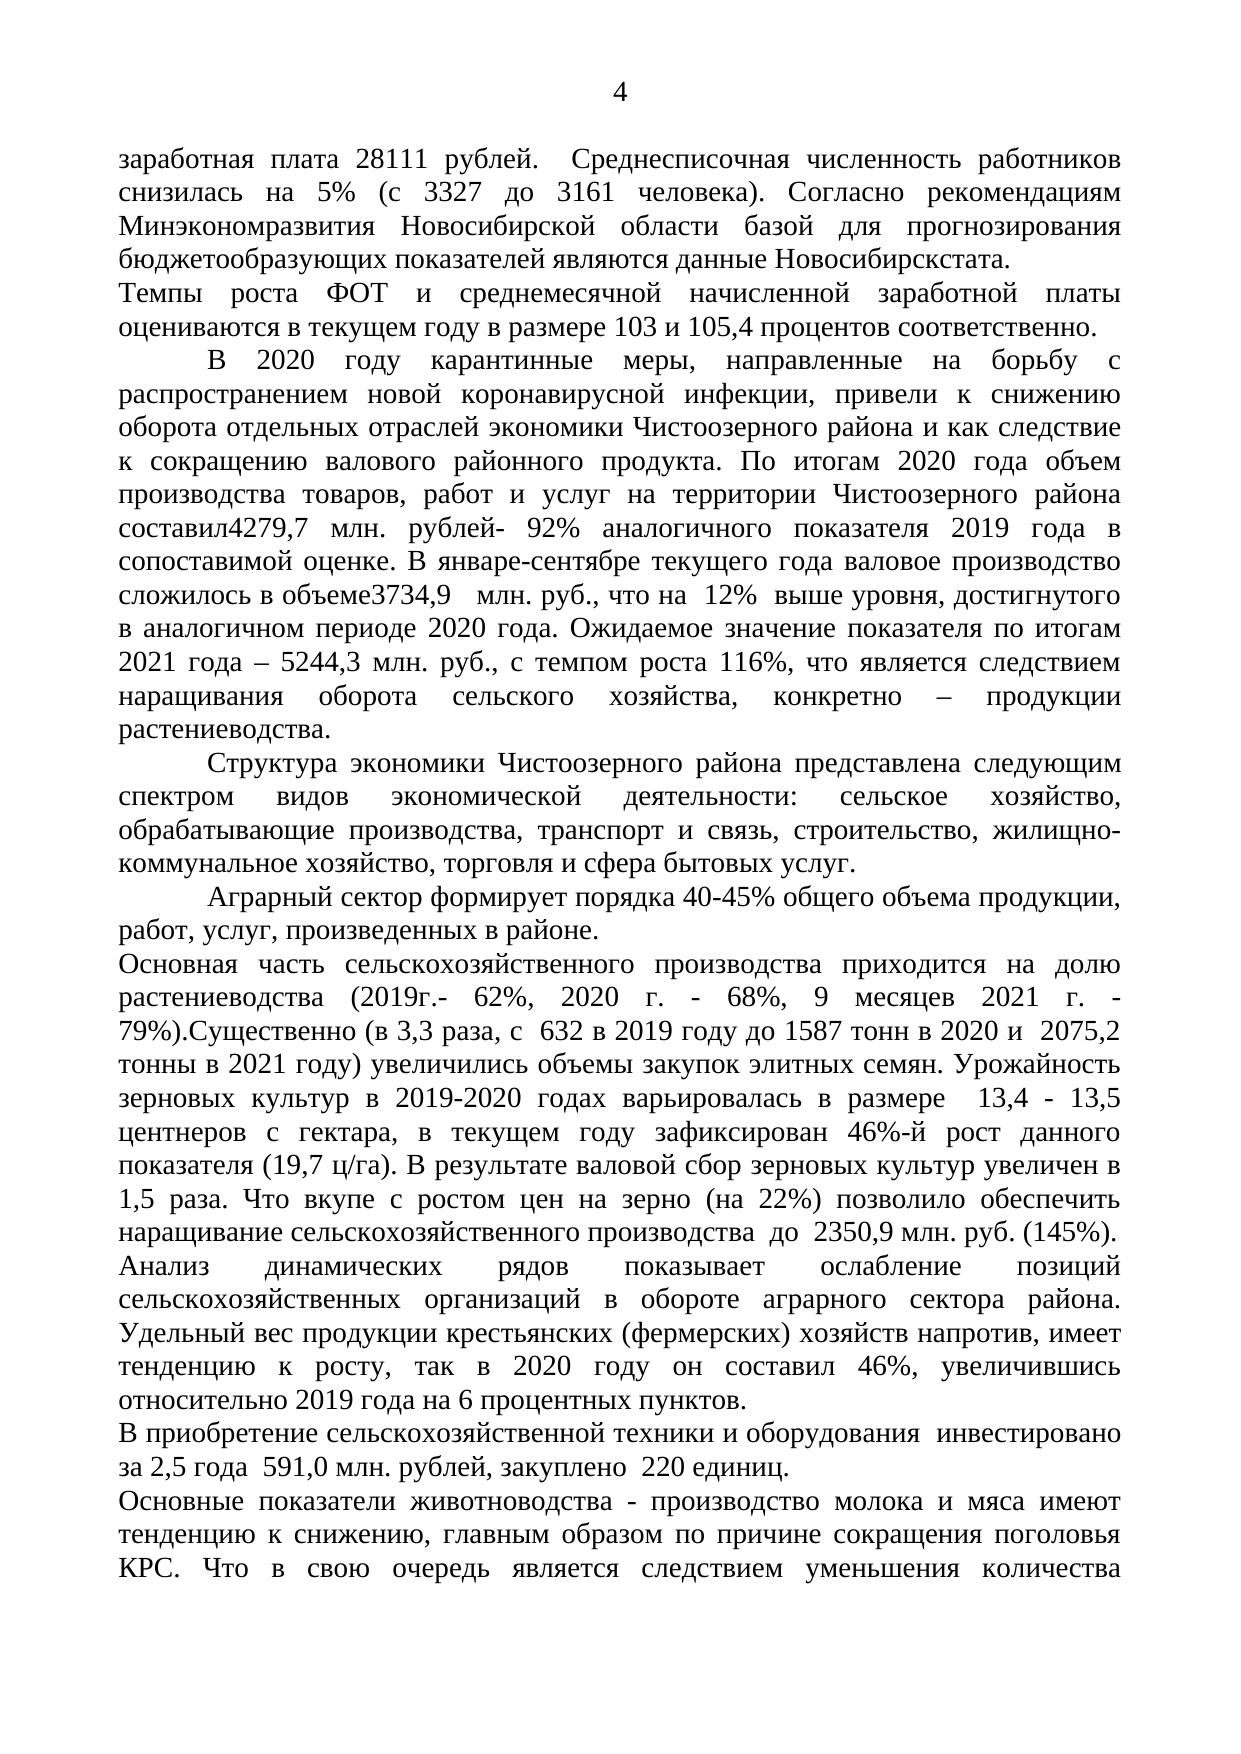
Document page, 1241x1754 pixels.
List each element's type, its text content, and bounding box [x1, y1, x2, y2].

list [118, 1483, 1122, 1583]
list Основная часть сельскохозяйственного производства приходится на долю растениеводства (2019г.- 62%, 2020 г. - 68%, 9 месяцев 2021 г. - 79%).Существенно (в 3,3 раза, с 632 в 2019 году до 1587 тонн в 2020 и 2075,2 тонны в 2021 году) увеличились объемы закупок элитных семян. Урожайность зерновых культур в 2019-2020 годах варьировалась в размере 13,4 - 13,5 центнеров с гектара, в текущем году зафиксирован 46%-й рост данного показателя (19,7 ц/га). В результате валовой сбор зерновых культур увеличен в 1,5 раза. Что вкупе с ростом цен на зерно (на 22%) позволило обеспечить наращивание сельскохозяйственного производства до 2350,9 млн. руб. (145%). [118, 946, 1122, 1248]
list В приобретение сельскохозяйственной техники и оборудования инвестировано за 2,5 года 591,0 млн. рублей, закуплено 220 единиц. [118, 1416, 1122, 1483]
text Структура экономики Чистоозерного района представлена следующим спектром видов экономической деятельности: сельское хозяйство, обрабатывающие производства, транспорт и связь, строительство, жилищно-коммунальное хозяйство, торговля и сфера бытовых услуг. [118, 745, 1122, 879]
text В 2020 году карантинные меры, направленные на борьбу с распространением новой коронавирусной инфекции, привели к снижению оборота отдельных отраслей экономики Чистоозерного района и как следствие к сокращению валового районного продукта. По итогам 2020 года объем производства товаров, работ и услуг на территории Чистоозерного района составил4279,7 млн. рублей- 92% аналогичного показателя 2019 года в сопоставимой оценке. В январе-сентябре текущего года валовое производство сложилось в объеме3734,9 млн. руб., что на 12% выше уровня, достигнутого в аналогичном периоде 2020 года. Ожидаемое значение показателя по итогам 2021 года – 5244,3 млн. руб., с темпом роста 116%, что является следствием наращивания оборота сельского хозяйства, конкретно – продукции растениеводства. [118, 342, 1122, 745]
text Темпы роста ФОТ и среднемесячной начисленной заработной платы оцениваются в текущем году в размере 103 и 105,4 процентов соответственно. [118, 275, 1122, 342]
list Анализ динамических рядов показывает ослабление позиций сельскохозяйственных организаций в обороте аграрного сектора района. Удельный вес продукции крестьянских (фермерских) хозяйств напротив, имеет тенденцию к росту, так в 2020 году он составил 46%, увеличившись относительно 2019 года на 6 процентных пунктов. [118, 1248, 1122, 1416]
list Аграрный сектор формирует порядка 40-45% общего объема продукции, работ, услуг, произведенных в районе. [118, 879, 1122, 946]
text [118, 141, 1122, 275]
